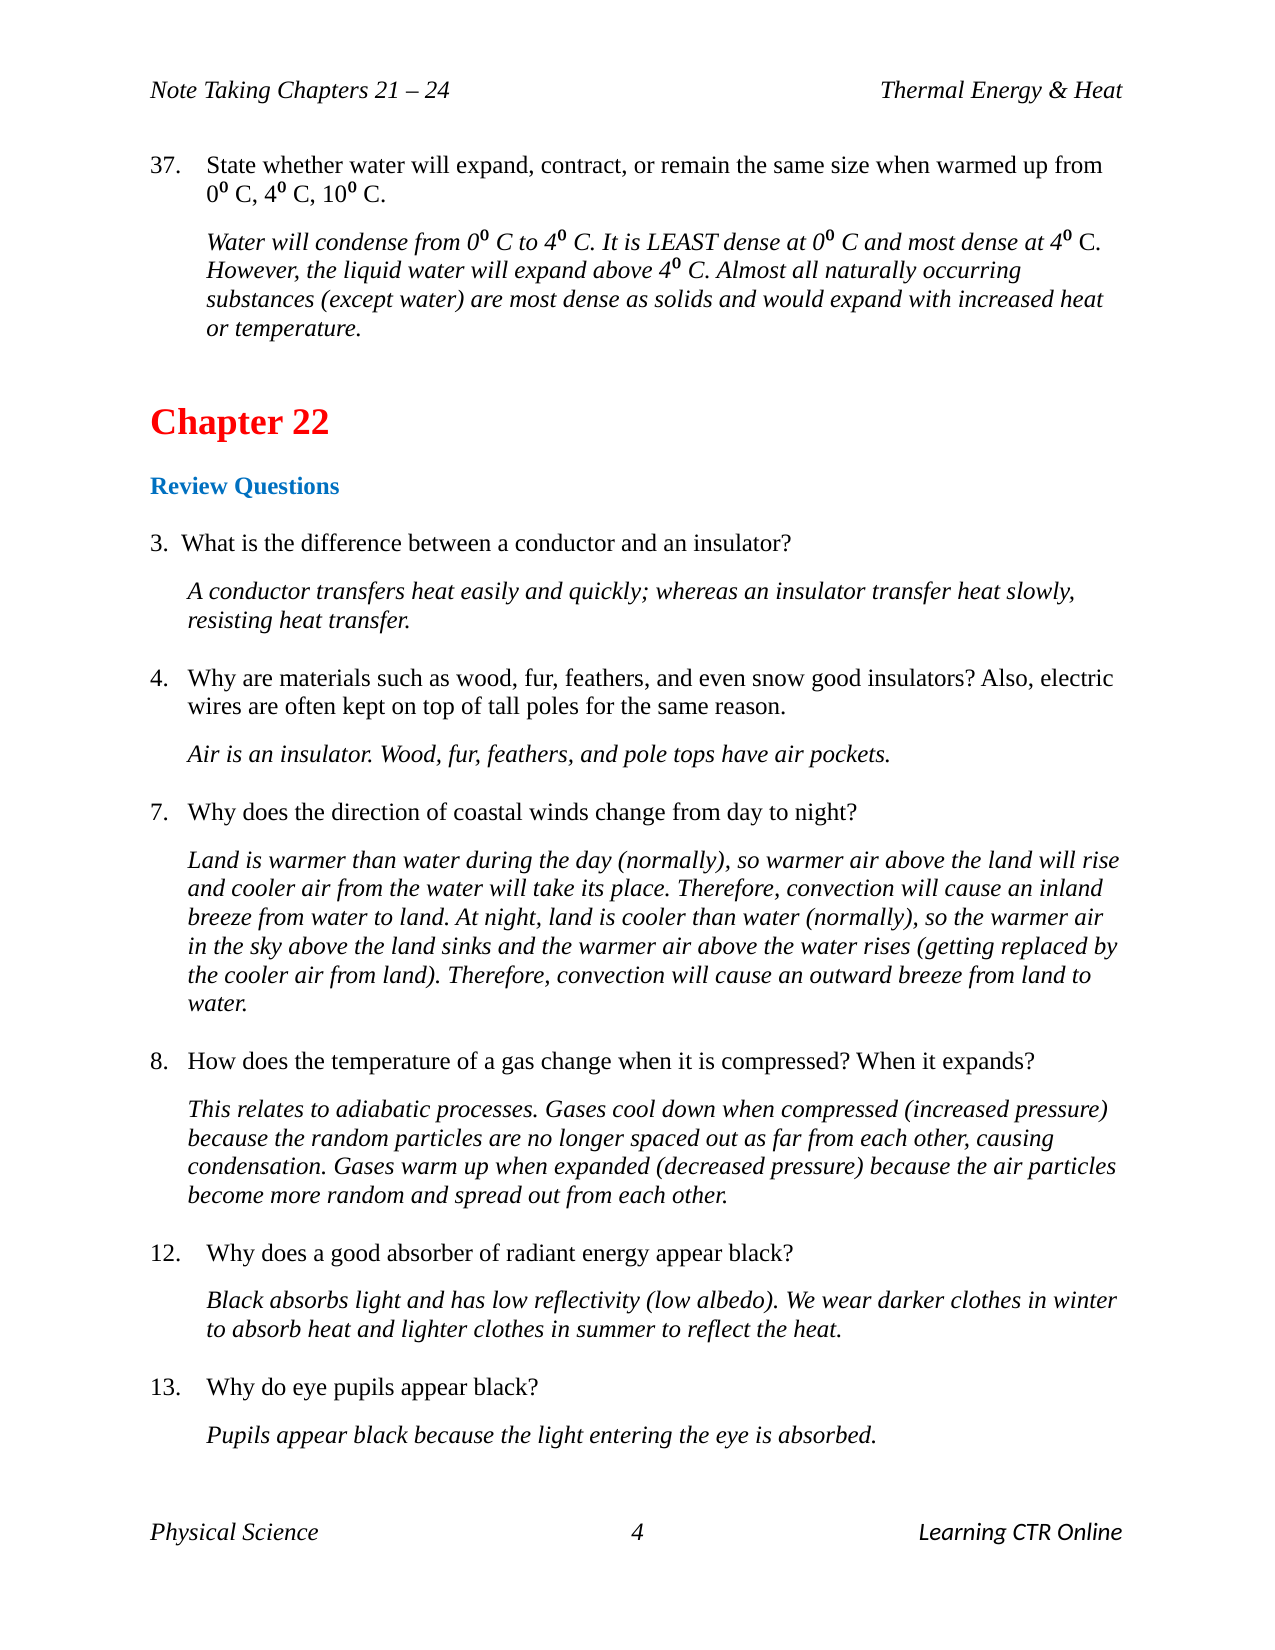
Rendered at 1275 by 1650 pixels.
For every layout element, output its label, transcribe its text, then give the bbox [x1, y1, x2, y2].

text Pupils appear black because the light entering the eye is absorbed. [206, 1420, 1125, 1448]
text 37. State whether water will expand, contract, or remain the same size when warmed up from 0⁰ C, 4⁰ C, 10⁰ C. [150, 150, 1125, 207]
text 12. Why does a good absorber of radiant energy appear black? [150, 1238, 1125, 1266]
text 3. What is the difference between a conductor and an insulator? [150, 528, 1125, 557]
text 8. How does the temperature of a gas change when it is compressed? When it expands? [150, 1046, 1125, 1075]
text Chapter 22 [150, 399, 1125, 442]
text Review Questions [150, 471, 1125, 500]
text Air is an insulator. Wood, fur, feathers, and pole tops have air pockets. [187, 739, 1125, 768]
text A conductor transfers heat easily and quickly; whereas an insulator transfer heat slowly, resisting heat transfer. [187, 576, 1125, 634]
text This relates to adiabatic processes. Gases cool down when compressed (increased pressure) because the random particles are no longer spaced out as far from each other, causing condensation. Gases warm up when expanded (decreased pressure) because the air particles become more random and spread out from each other. [187, 1094, 1125, 1209]
text Water will condense from 0⁰ C to 4⁰ C. It is LEAST dense at 0⁰ C and most dense at 4⁰ C. However, the liquid water will expand above 4⁰ C. Almost all naturally occurring substances (except water) are most dense as solids and would expand with increased heat or temperature. [206, 227, 1125, 342]
text Land is warmer than water during the day (normally), so warmer air above the land will rise and cooler air from the water will take its place. Therefore, convection will cause an inland breeze from water to land. At night, land is cooler than water (normally), so the warmer air in the sky above the land sinks and the warmer air above the water rises (getting replaced by the cooler air from land). Therefore, convection will cause an outward breeze from land to water. [187, 845, 1125, 1017]
text 7. Why does the direction of coastal winds change from day to night? [150, 797, 1125, 826]
text 13. Why do eye pupils appear black? [150, 1372, 1125, 1401]
text 4. Why are materials such as wood, fur, feathers, and even snow good insulators? Also, electric wires are often kept on top of tall poles for the same reason. [150, 663, 1125, 720]
text Black absorbs light and has low reflectivity (low albedo). We wear darker clothes in winter to absorb heat and lighter clothes in summer to reflect the heat. [206, 1286, 1125, 1343]
